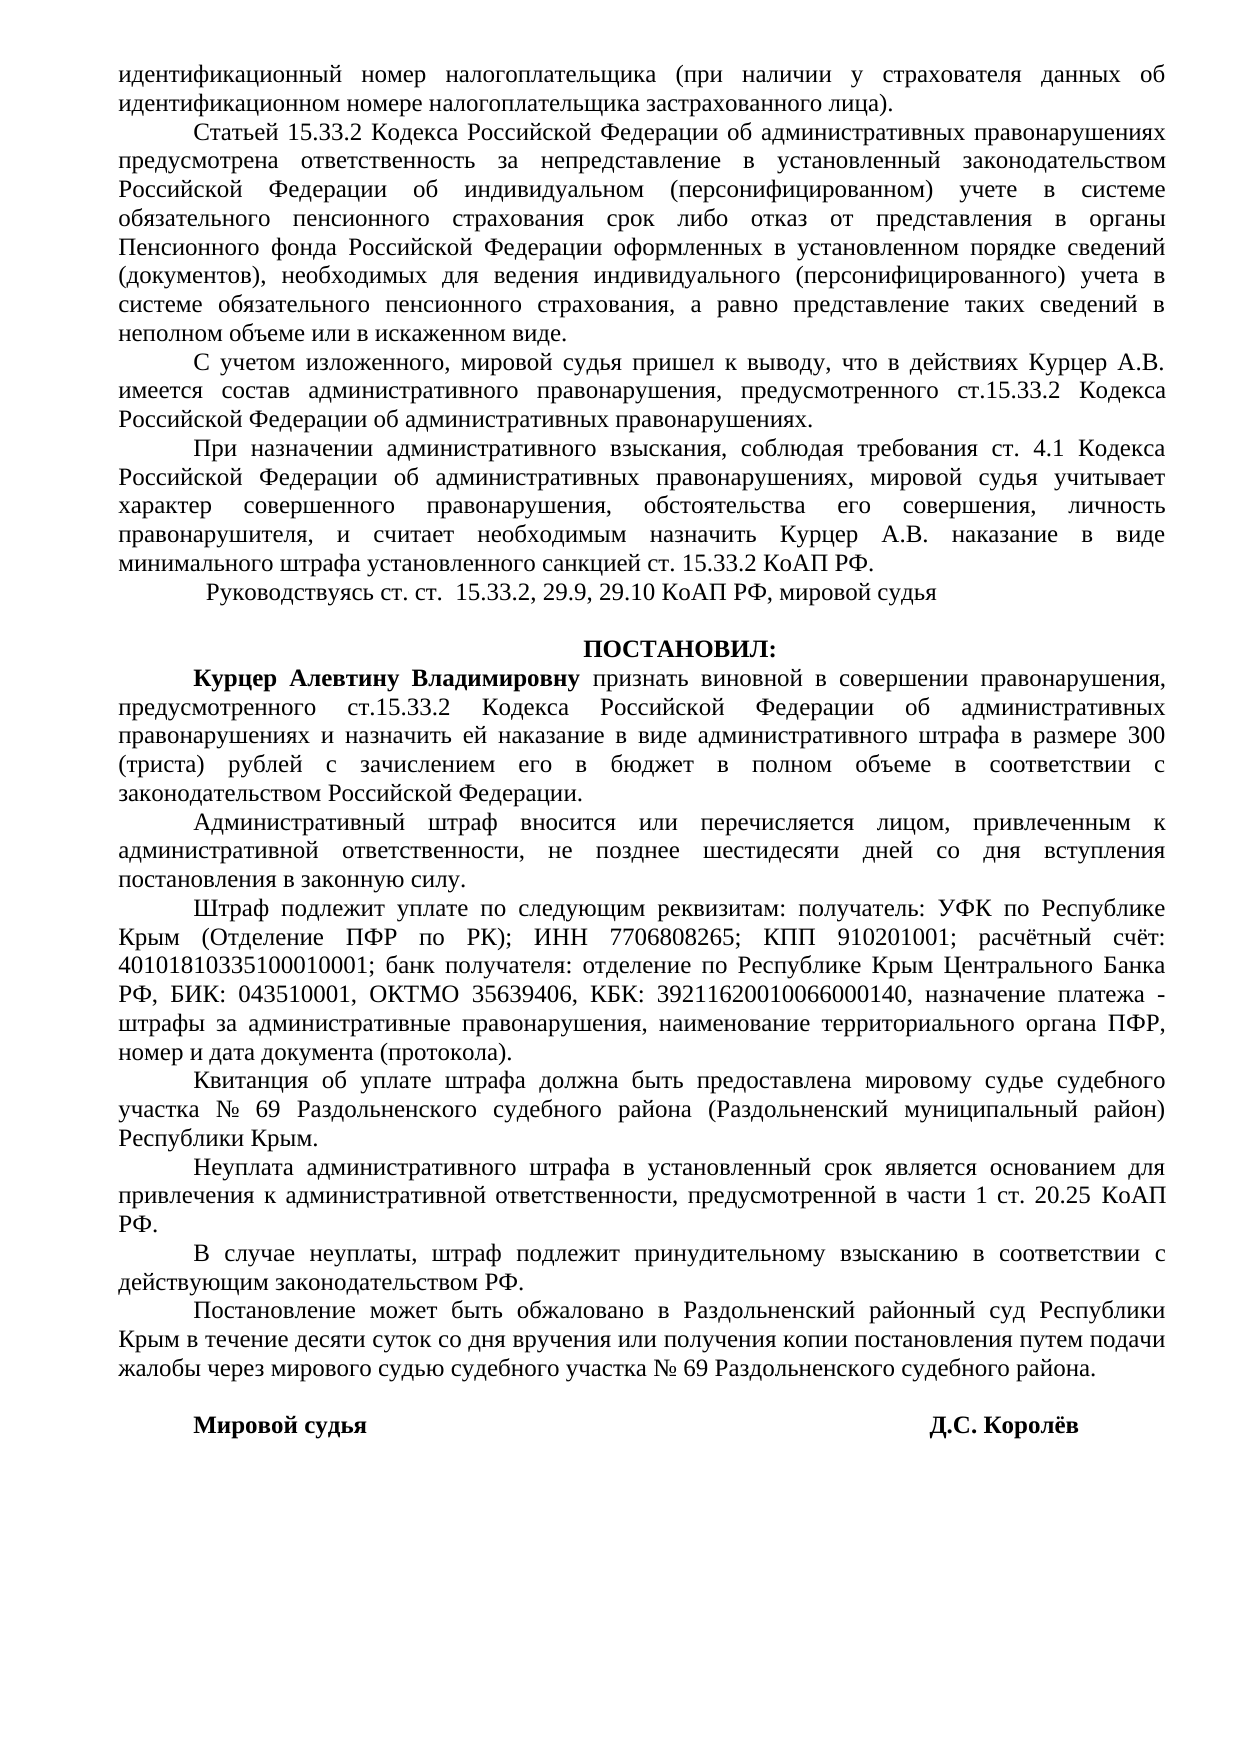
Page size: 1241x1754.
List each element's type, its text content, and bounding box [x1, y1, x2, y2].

text Курцер Алевтину Владимировну признать виновной в совершении правонарушения, предусмотренного ст.15.33.2 Кодекса Российской Федерации об административных правонарушениях и назначить ей наказание в виде административного штрафа в размере 300 (триста) рублей с зачислением его в бюджет в полном объеме в соответствии с законодательством Российской Федерации. [118, 663, 1167, 807]
text С учетом изложенного, мировой судья пришел к выводу, что в действиях Курцер А.В. имеется состав административного правонарушения, предусмотренного ст.15.33.2 Кодекса Российской Федерации об административных правонарушениях. [118, 347, 1167, 433]
text Мировой судья Д.С. Королёв [118, 1410, 1167, 1439]
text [118, 59, 1167, 117]
text Статьей 15.33.2 Кодекса Российской Федерации об административных правонарушениях предусмотрена ответственность за непредставление в установленный законодательством Российской Федерации об индивидуальном (персонифицированном) учете в системе обязательного пенсионного страхования срок либо отказ от представления в органы Пенсионного фонда Российской Федерации оформленных в установленном порядке сведений (документов), необходимых для ведения индивидуального (персонифицированного) учета в системе обязательного пенсионного страхования, а равно представление таких сведений в неполном объеме или в искаженном виде. [118, 117, 1167, 347]
text ПОСТАНОВИЛ: [118, 634, 1167, 663]
text При назначении административного взыскания, соблюдая требования ст. 4.1 Кодекса Российской Федерации об административных правонарушениях, мировой судья учитывает характер совершенного правонарушения, обстоятельства его совершения, личность правонарушителя, и считает необходимым назначить Курцер А.В. наказание в виде минимального штрафа установленного санкцией ст. 15.33.2 КоАП РФ. [118, 433, 1167, 577]
text Квитанция об уплате штрафа должна быть предоставлена мировому судье судебного участка № 69 Раздольненского судебного района (Раздольненский муниципальный район) Республики Крым. [118, 1065, 1167, 1152]
text Административный штраф вносится или перечисляется лицом, привлеченным к административной ответственности, не позднее шестидесяти дней со дня вступления постановления в законную силу. [118, 807, 1167, 893]
text Штраф подлежит уплате по следующим реквизитам: получатель: УФК по Республике Крым (Отделение ПФР по РК); ИНН 7706808265; КПП 910201001; расчётный счёт: 40101810335100010001; банк получателя: отделение по Республике Крым Центрального Банка РФ, БИК: 043510001, ОКТМО 35639406, КБК: 39211620010066000140, назначение платежа - штрафы за административные правонарушения, наименование территориального органа ПФР, номер и дата документа (протокола). [118, 893, 1167, 1065]
text Руководствуясь ст. ст. 15.33.2, 29.9, 29.10 КоАП РФ, мировой судья [118, 577, 1167, 605]
text Неуплата административного штрафа в установленный срок является основанием для привлечения к административной ответственности, предусмотренной в части 1 ст. 20.25 КоАП РФ. [118, 1152, 1167, 1238]
text В случае неуплаты, штраф подлежит принудительному взысканию в соответствии с действующим законодательством РФ. [118, 1238, 1167, 1295]
text Постановление может быть обжаловано в Раздольненский районный суд Республики Крым в течение десяти суток со дня вручения или получения копии постановления путем подачи жалобы через мирового судью судебного участка № 69 Раздольненского судебного района. [118, 1295, 1167, 1382]
